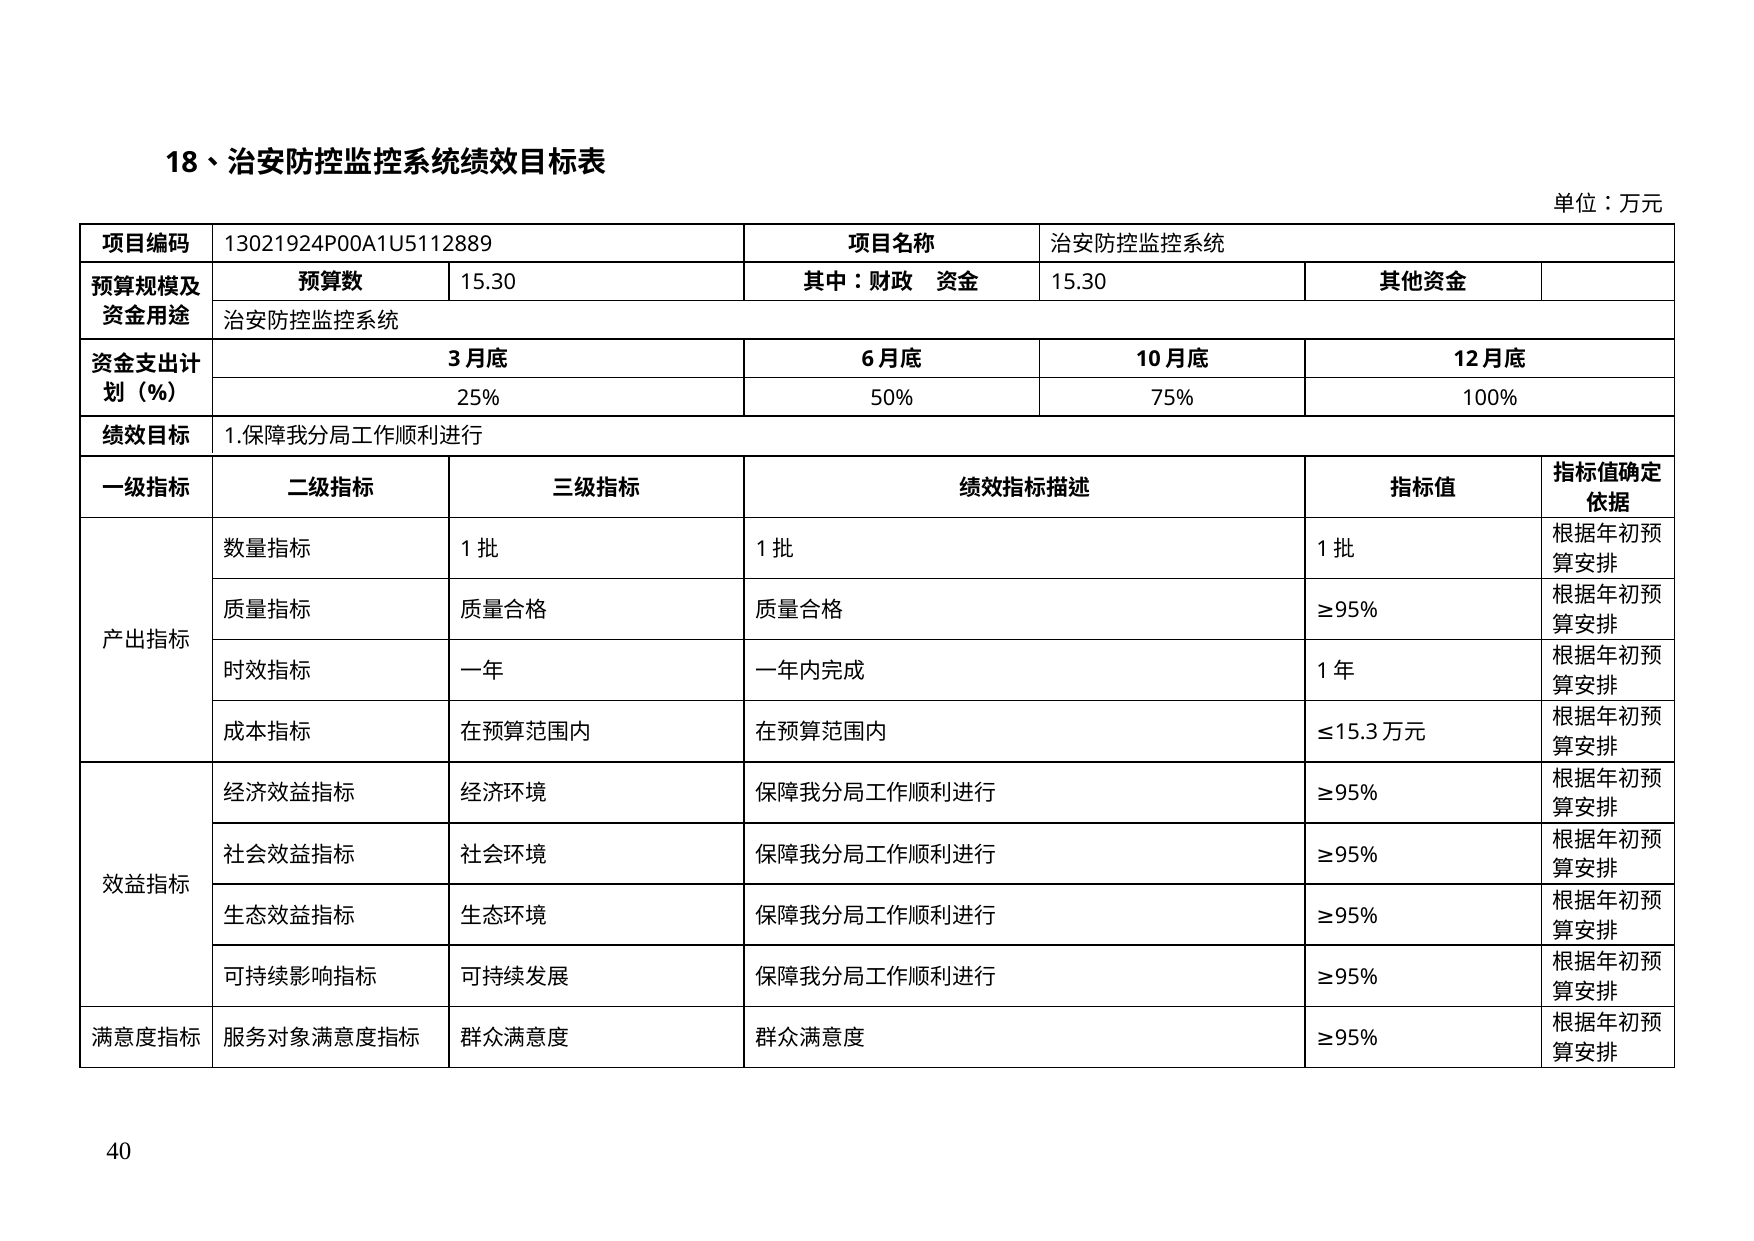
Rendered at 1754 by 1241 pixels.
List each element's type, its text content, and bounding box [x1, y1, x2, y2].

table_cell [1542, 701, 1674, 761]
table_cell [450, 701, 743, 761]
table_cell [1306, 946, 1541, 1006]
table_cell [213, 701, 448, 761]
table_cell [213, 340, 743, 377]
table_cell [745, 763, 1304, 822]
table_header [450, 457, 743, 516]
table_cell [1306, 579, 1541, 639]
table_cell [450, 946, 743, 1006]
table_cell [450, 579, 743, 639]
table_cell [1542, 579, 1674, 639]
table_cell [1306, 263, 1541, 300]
text 18、治安防控监控系统绩效目标表 [106, 142, 1648, 181]
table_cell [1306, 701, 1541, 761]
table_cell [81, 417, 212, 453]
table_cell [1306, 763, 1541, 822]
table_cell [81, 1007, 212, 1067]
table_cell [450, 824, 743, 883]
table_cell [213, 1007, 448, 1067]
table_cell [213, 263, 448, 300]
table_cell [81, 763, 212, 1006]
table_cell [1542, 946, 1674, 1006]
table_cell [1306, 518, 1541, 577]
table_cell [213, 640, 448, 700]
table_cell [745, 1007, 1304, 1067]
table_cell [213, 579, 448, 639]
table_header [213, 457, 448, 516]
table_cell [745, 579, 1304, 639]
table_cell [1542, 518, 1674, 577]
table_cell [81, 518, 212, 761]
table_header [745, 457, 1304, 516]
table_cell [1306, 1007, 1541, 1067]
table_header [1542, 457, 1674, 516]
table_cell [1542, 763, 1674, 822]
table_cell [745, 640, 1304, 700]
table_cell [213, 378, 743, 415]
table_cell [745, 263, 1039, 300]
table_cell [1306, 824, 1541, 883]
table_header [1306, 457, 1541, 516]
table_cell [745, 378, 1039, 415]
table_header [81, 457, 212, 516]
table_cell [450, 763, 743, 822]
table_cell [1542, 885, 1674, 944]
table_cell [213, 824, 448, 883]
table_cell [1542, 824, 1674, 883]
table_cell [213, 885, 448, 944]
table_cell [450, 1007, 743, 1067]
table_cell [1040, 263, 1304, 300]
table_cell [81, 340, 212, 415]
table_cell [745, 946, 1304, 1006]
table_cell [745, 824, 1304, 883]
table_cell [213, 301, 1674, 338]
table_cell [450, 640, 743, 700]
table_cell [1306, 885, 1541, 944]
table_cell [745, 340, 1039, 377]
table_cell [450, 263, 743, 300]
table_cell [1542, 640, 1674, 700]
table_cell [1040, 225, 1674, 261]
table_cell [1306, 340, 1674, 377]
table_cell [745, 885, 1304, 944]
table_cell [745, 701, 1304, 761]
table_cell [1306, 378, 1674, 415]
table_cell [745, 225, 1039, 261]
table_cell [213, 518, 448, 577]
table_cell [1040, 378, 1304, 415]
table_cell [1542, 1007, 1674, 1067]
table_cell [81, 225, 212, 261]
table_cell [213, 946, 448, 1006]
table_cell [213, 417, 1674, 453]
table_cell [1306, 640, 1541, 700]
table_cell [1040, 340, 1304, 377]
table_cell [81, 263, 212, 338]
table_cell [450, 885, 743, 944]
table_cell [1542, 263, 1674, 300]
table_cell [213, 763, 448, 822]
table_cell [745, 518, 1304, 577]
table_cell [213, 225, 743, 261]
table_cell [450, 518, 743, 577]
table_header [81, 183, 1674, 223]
